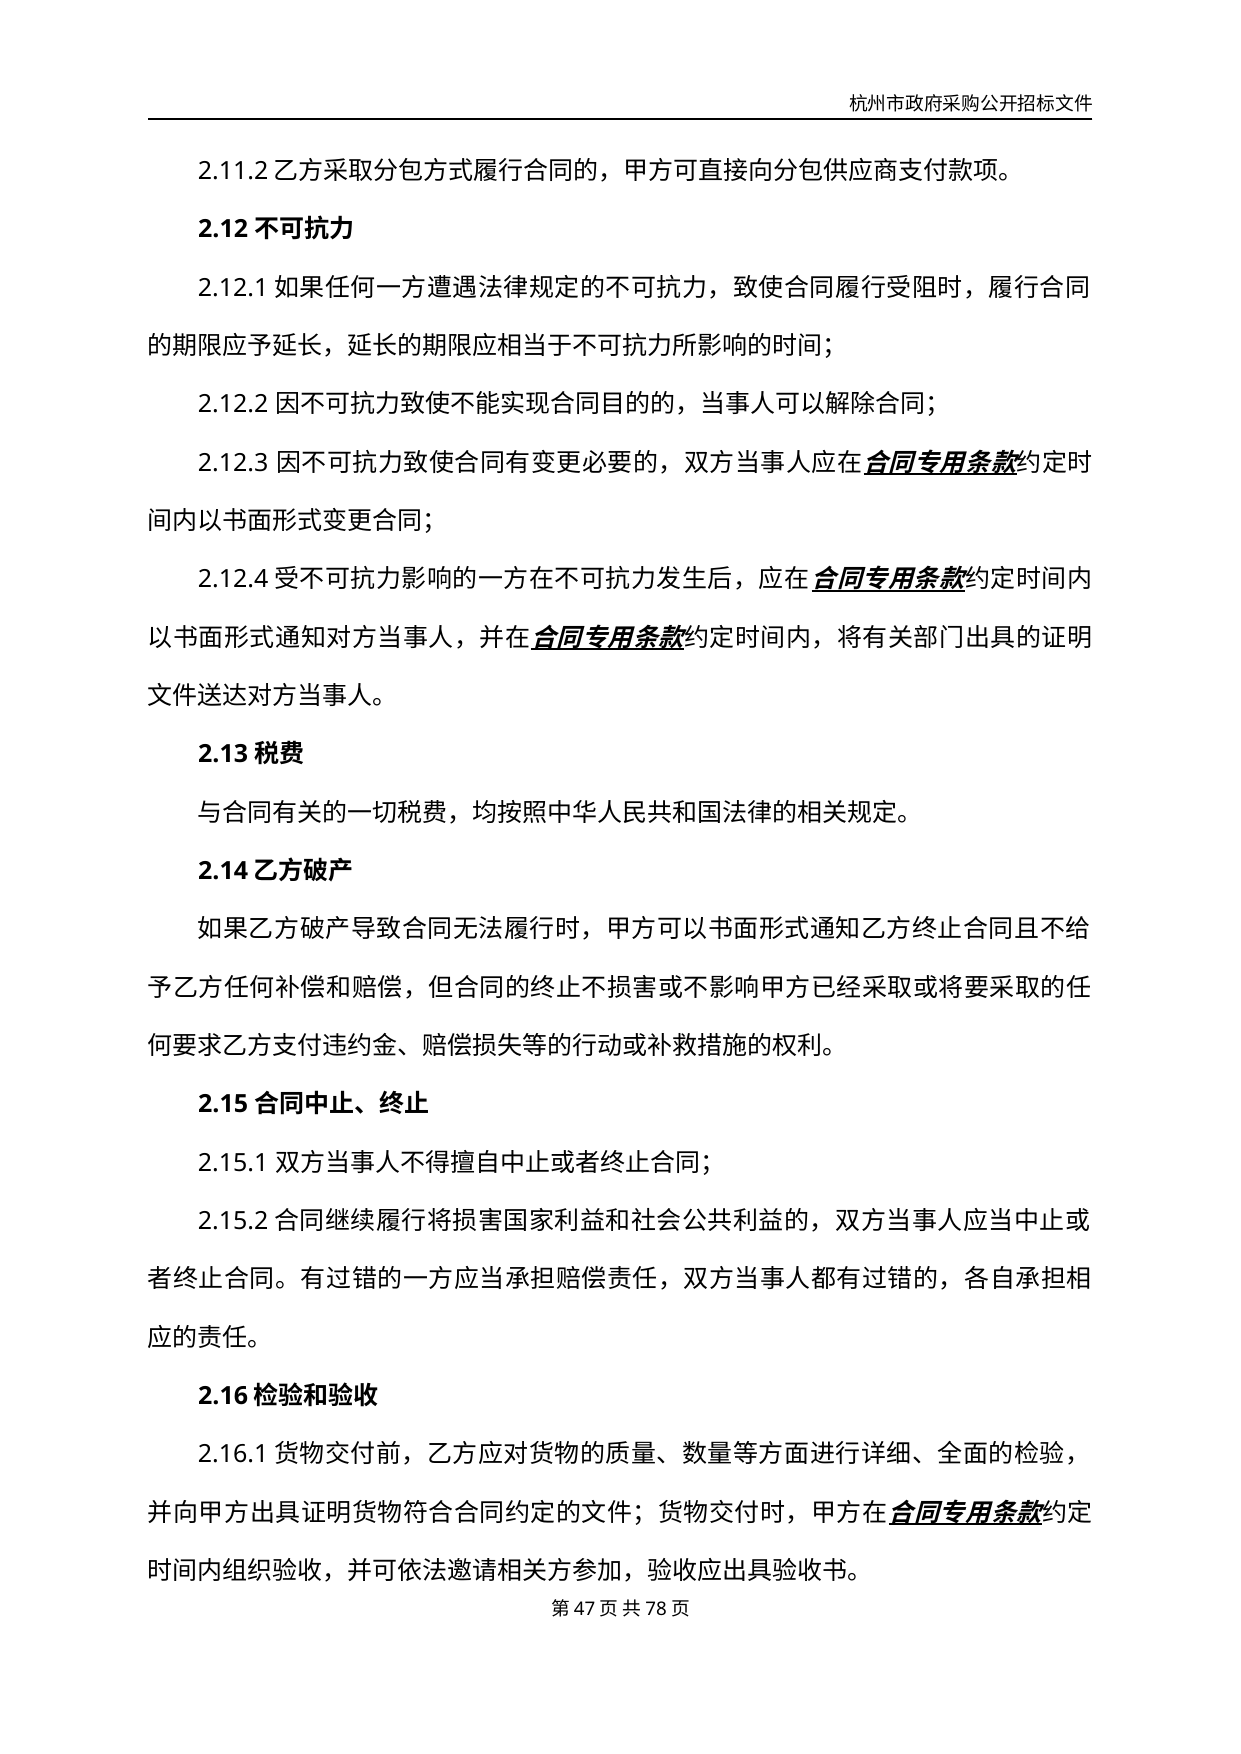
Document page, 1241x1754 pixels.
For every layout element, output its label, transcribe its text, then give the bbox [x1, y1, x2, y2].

text 2.15.2合同继续履行将损害国家利益和社会公共利益的，双方当事人应当中止或者终止合同。有过错的一方应当承担赔偿责任，双方当事人都有过错的，各自承担相应的责任。 [148, 1183, 1092, 1358]
text 2.13 税费 [148, 716, 1092, 774]
text 2.12.3 因不可抗力致使合同有变更必要的，双方当事人应在合同专用条款约定时间内以书面形式变更合同； [148, 424, 1092, 541]
text 2.12.1如果任何一方遭遇法律规定的不可抗力，致使合同履行受阻时，履行合同的期限应予延长，延长的期限应相当于不可抗力所影响的时间； [148, 249, 1092, 366]
text 与合同有关的一切税费，均按照中华人民共和国法律的相关规定。 [148, 774, 1092, 833]
text 2.15 合同中止、终止 [148, 1066, 1092, 1124]
text 2.16.1货物交付前，乙方应对货物的质量、数量等方面进行详细、全面的检验，并向甲方出具证明货物符合合同约定的文件；货物交付时，甲方在合同专用条款约定时间内组织验收，并可依法邀请相关方参加，验收应出具验收书。 [148, 1416, 1092, 1591]
text 2.12 不可抗力 [148, 191, 1092, 249]
text 2.12.4受不可抗力影响的一方在不可抗力发生后，应在合同专用条款约定时间内以书面形式通知对方当事人，并在合同专用条款约定时间内，将有关部门出具的证明文件送达对方当事人。 [148, 541, 1092, 716]
text 2.15.1 双方当事人不得擅自中止或者终止合同； [148, 1124, 1092, 1183]
text 2.16检验和验收 [148, 1358, 1092, 1416]
text 2.14乙方破产 [148, 833, 1092, 891]
text 2.12.2 因不可抗力致使不能实现合同目的的，当事人可以解除合同； [148, 366, 1092, 424]
text 2.11.2乙方采取分包方式履行合同的，甲方可直接向分包供应商支付款项。 [148, 133, 1092, 191]
text 如果乙方破产导致合同无法履行时，甲方可以书面形式通知乙方终止合同且不给予乙方任何补偿和赔偿，但合同的终止不损害或不影响甲方已经采取或将要采取的任何要求乙方支付违约金、赔偿损失等的行动或补救措施的权利。 [148, 891, 1092, 1066]
